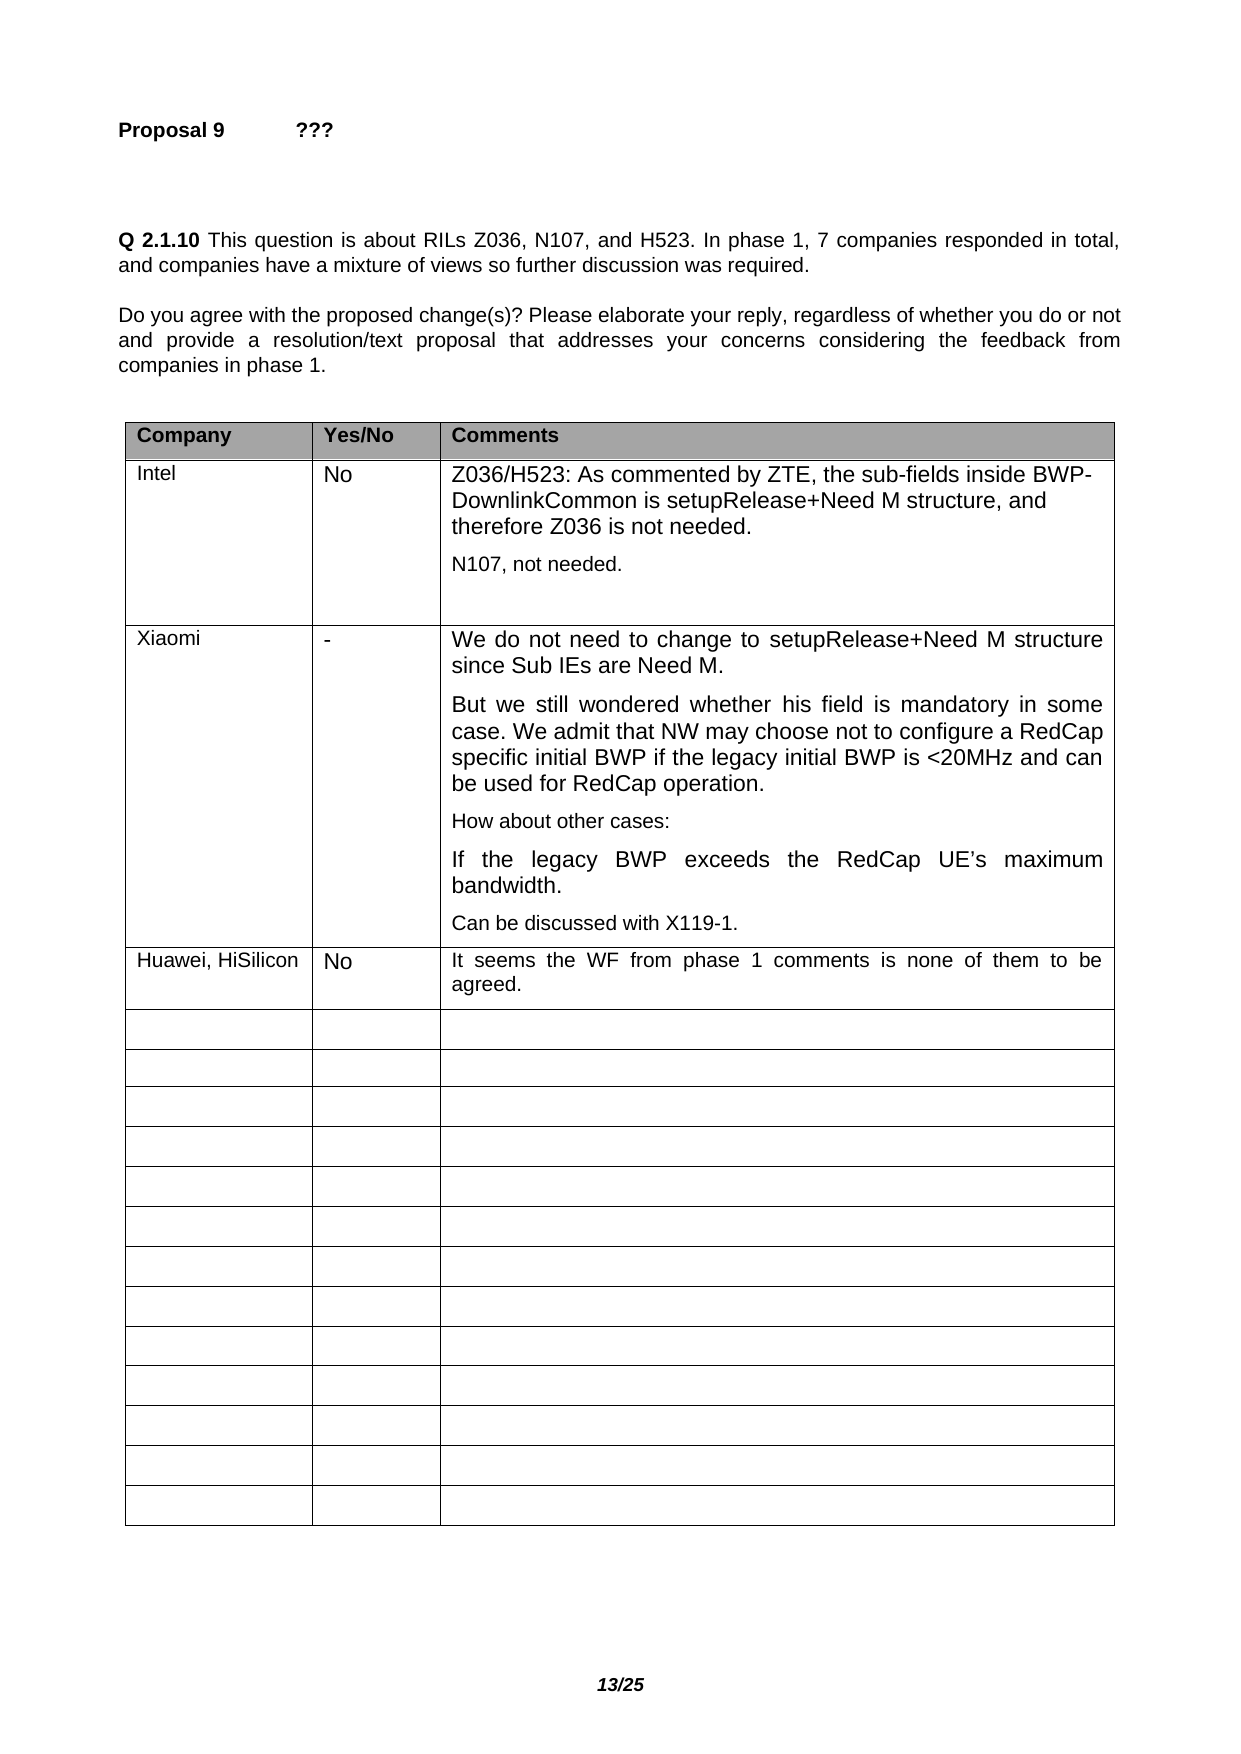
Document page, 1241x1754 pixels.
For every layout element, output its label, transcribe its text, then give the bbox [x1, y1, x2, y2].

table_cell No [313, 461, 440, 625]
table_cell [126, 1050, 312, 1086]
table_header Company [126, 423, 312, 459]
table_cell [441, 1327, 1114, 1365]
table_cell [441, 1287, 1114, 1326]
table_cell [313, 1167, 440, 1206]
table_cell [441, 1087, 1114, 1126]
table_cell [313, 1087, 440, 1126]
table_cell [441, 1010, 1114, 1049]
table_cell No [313, 948, 440, 1009]
table_cell It seems the WF from phase 1 comments is none of them to be agreed. [441, 948, 1114, 1009]
table_cell Z036/H523: As commented by ZTE, the sub-fields inside BWP-DownlinkCommon is setupRelease+Need M structure, and therefore Z036 is not needed. N107, not needed. [441, 461, 1114, 625]
table_cell [441, 1127, 1114, 1166]
table_cell [441, 1446, 1114, 1485]
table_cell [313, 1247, 440, 1286]
table_header Comments [441, 423, 1114, 459]
table_cell [441, 1050, 1114, 1086]
table_cell [126, 1087, 312, 1126]
table_cell [126, 1247, 312, 1286]
table_cell [126, 1406, 312, 1445]
table_cell [313, 1366, 440, 1405]
table_cell [126, 1366, 312, 1405]
table_header Yes/No [313, 423, 440, 459]
table_cell [441, 1207, 1114, 1246]
table_cell [441, 1406, 1114, 1445]
text ??? [118, 118, 1122, 142]
table_cell [126, 1486, 312, 1525]
table_cell [441, 1366, 1114, 1405]
table_cell [313, 1406, 440, 1445]
text Q 2.1.10 This question is about RILs Z036, N107, and H523. In phase 1, 7 companies responded in total, and companies have a mixture of views so further discussion was required. [118, 227, 1122, 277]
table_cell We do not need to change to setupRelease+Need M structure since Sub IEs are Need M. But we still wondered whether his field is mandatory in some case. We admit that NW may choose not to configure a RedCap specific initial BWP if the legacy initial BWP is <20MHz and can be used for RedCap operation. How about other cases: If the legacy BWP exceeds the RedCap UE’s maximum bandwidth. Can be discussed with X119-1. [441, 626, 1114, 947]
table_cell [126, 1287, 312, 1326]
table_cell [313, 1287, 440, 1326]
table_cell [126, 1446, 312, 1485]
table_cell [313, 1207, 440, 1246]
table_cell [126, 1010, 312, 1049]
table_cell [313, 1486, 440, 1525]
table_cell [126, 1327, 312, 1365]
table_cell [441, 1486, 1114, 1525]
table_cell - [313, 626, 440, 947]
table_cell [126, 1167, 312, 1206]
table_cell Intel [126, 461, 312, 625]
table_cell [441, 1167, 1114, 1206]
table_cell [441, 1247, 1114, 1286]
table_cell Xiaomi [126, 626, 312, 947]
table_cell [313, 1327, 440, 1365]
table_cell [313, 1050, 440, 1086]
table_cell [126, 1207, 312, 1246]
table_cell Huawei, HiSilicon [126, 948, 312, 1009]
table_cell [313, 1127, 440, 1166]
table_cell [126, 1127, 312, 1166]
table_cell [313, 1446, 440, 1485]
text Do you agree with the proposed change(s)? Please elaborate your reply, regardless of whether you do or not and provide a resolution/text proposal that addresses your concerns considering the feedback from companies in phase 1. [118, 303, 1122, 377]
table_cell [313, 1010, 440, 1049]
